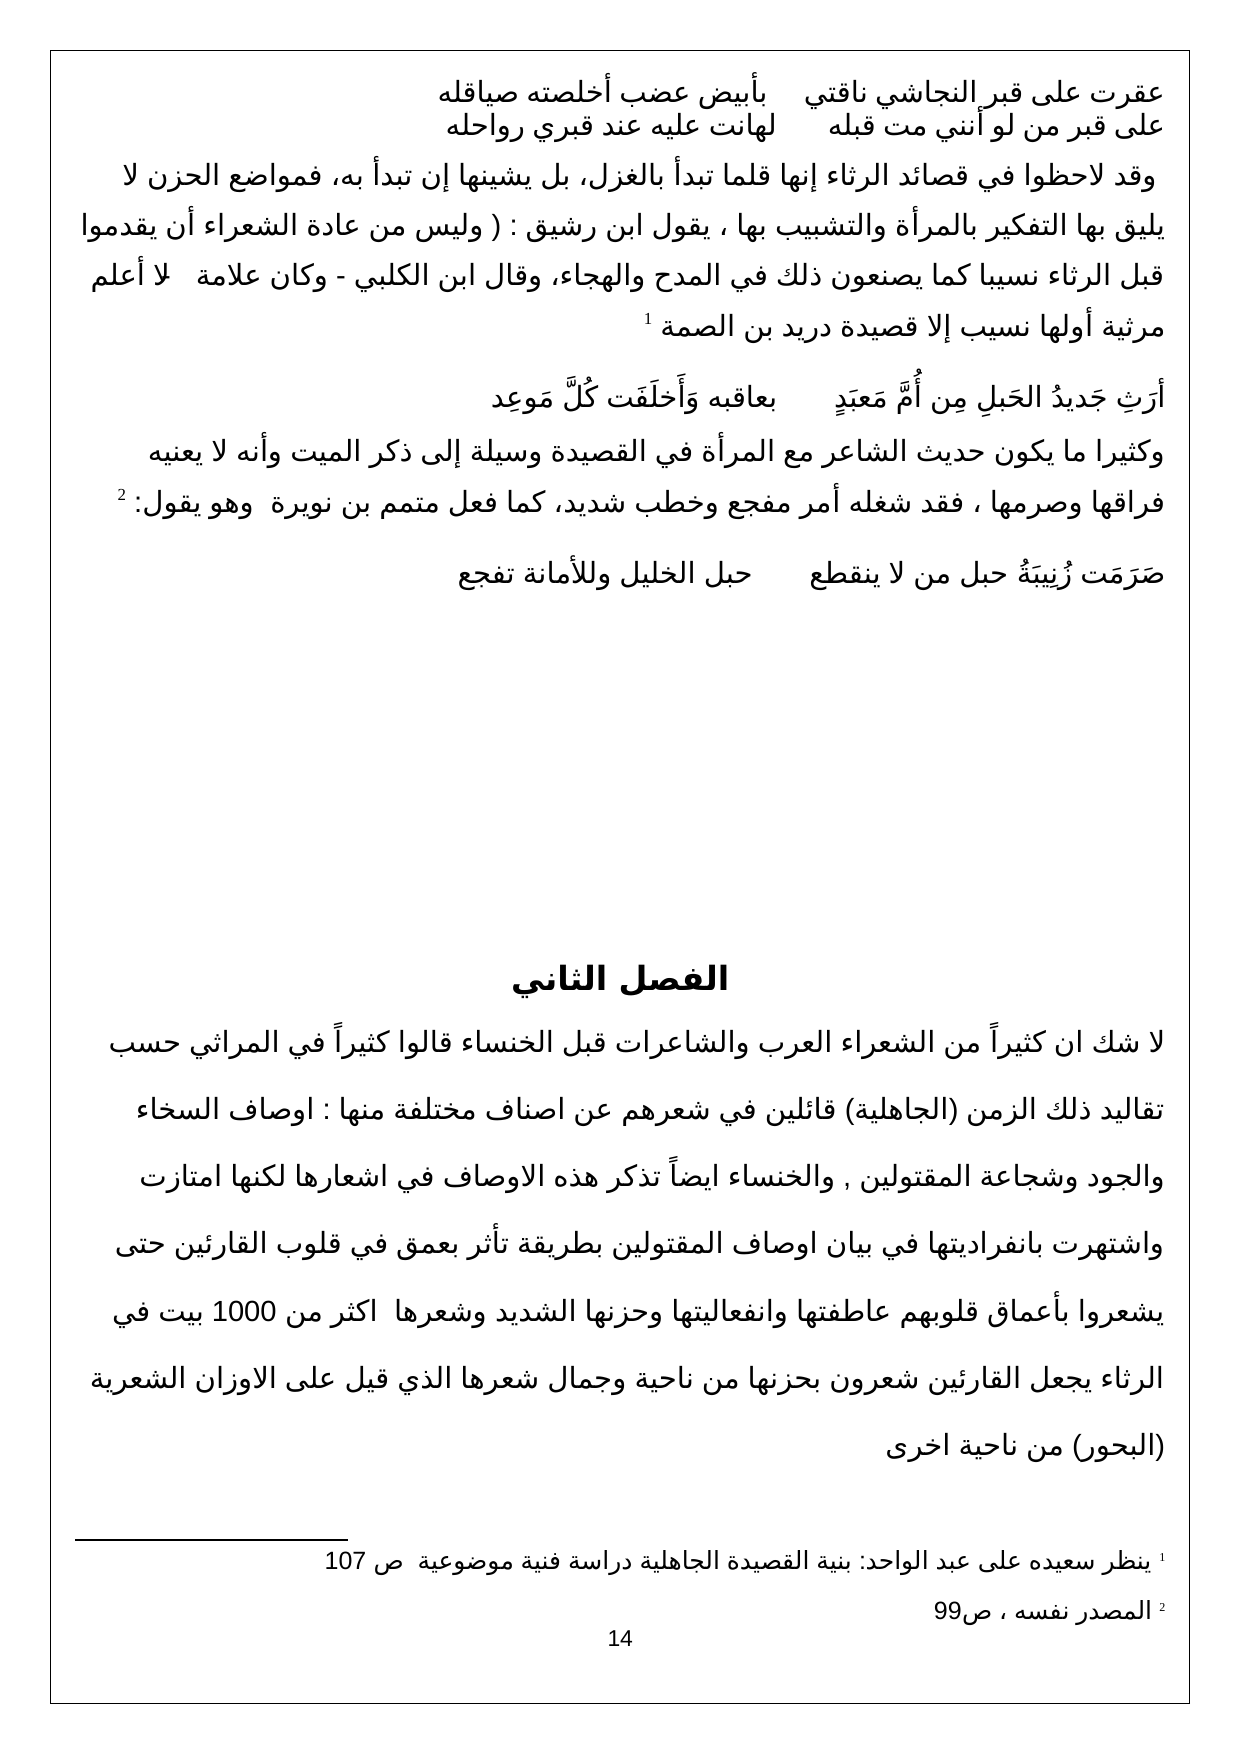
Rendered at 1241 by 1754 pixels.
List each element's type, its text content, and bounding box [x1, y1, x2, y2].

text عقرت على قبر النجاشي ناقتي بأبيض عضب أخلصته صياقله [75, 75, 1165, 108]
text وكثيرا ما يكون حديث الشاعر مع المرأة في القصيدة وسيلة إلى ذكر الميت وأنه لا يعنيه فراقها وصرمها ، فقد شغله أمر مفجع وخطب شديد، كما فعل متمم بن نويرة وهو يقول: [75, 434, 1165, 518]
text على قبر من لو أنني مت قبله لهانت عليه عند قبري رواحله [75, 108, 1165, 142]
text وقد لاحظوا في قصائد الرثاء إنها قلما تبدأ بالغزل، بل يشينها إن تبدأ به، فمواضع الحزن لا يليق بها التفكير بالمرأة والتشبيب بها ، يقول ابن رشيق : ( وليس من عادة الشعراء أن يقدموا قبل الرثاء نسيبا كما يصنعون ذلك في المدح والهجاء، وقال ابن الكلبي - وكان علامة - لا أعلم مرثية أولها نسيب إلا قصيدة دريد بن الصمة [75, 158, 1165, 342]
text صَرَمَت زُنِيبَةُ حبل من لا ينقطع حبل الخليل وللأمانة تفجع [75, 556, 1165, 589]
text لا شك ان كثيراً من الشعراء العرب والشاعرات قبل الخنساء قالوا كثيراً في المراثي حسب تقاليد ذلك الزمن (الجاهلية) قائلين في شعرهم عن اصناف مختلفة منها : اوصاف السخاء والجود وشجاعة المقتولين , والخنساء ايضاً تذكر هذه الاوصاف في اشعارها لكنها امتازت واشتهرت بانفراديتها في بيان اوصاف المقتولين بطريقة تأثر بعمق في قلوب القارئين حتى يشعروا بأعماق قلوبهم عاطفتها وانفعاليتها وحزنها الشديد وشعرها اكثر من 1000 بيت في الرثاء يجعل القارئين شعرون بحزنها من ناحية وجمال شعرها الذي قيل على الاوزان الشعرية (البحور) من ناحية اخرى [75, 1025, 1165, 1461]
text الفصل الثاني [75, 960, 1165, 999]
text أرَثِ جَديدُ الحَبلِ مِن أُمَّ مَعبَدٍ بعاقبه وَأَخلَفَت كُلَّ مَوعِد [75, 380, 1165, 413]
